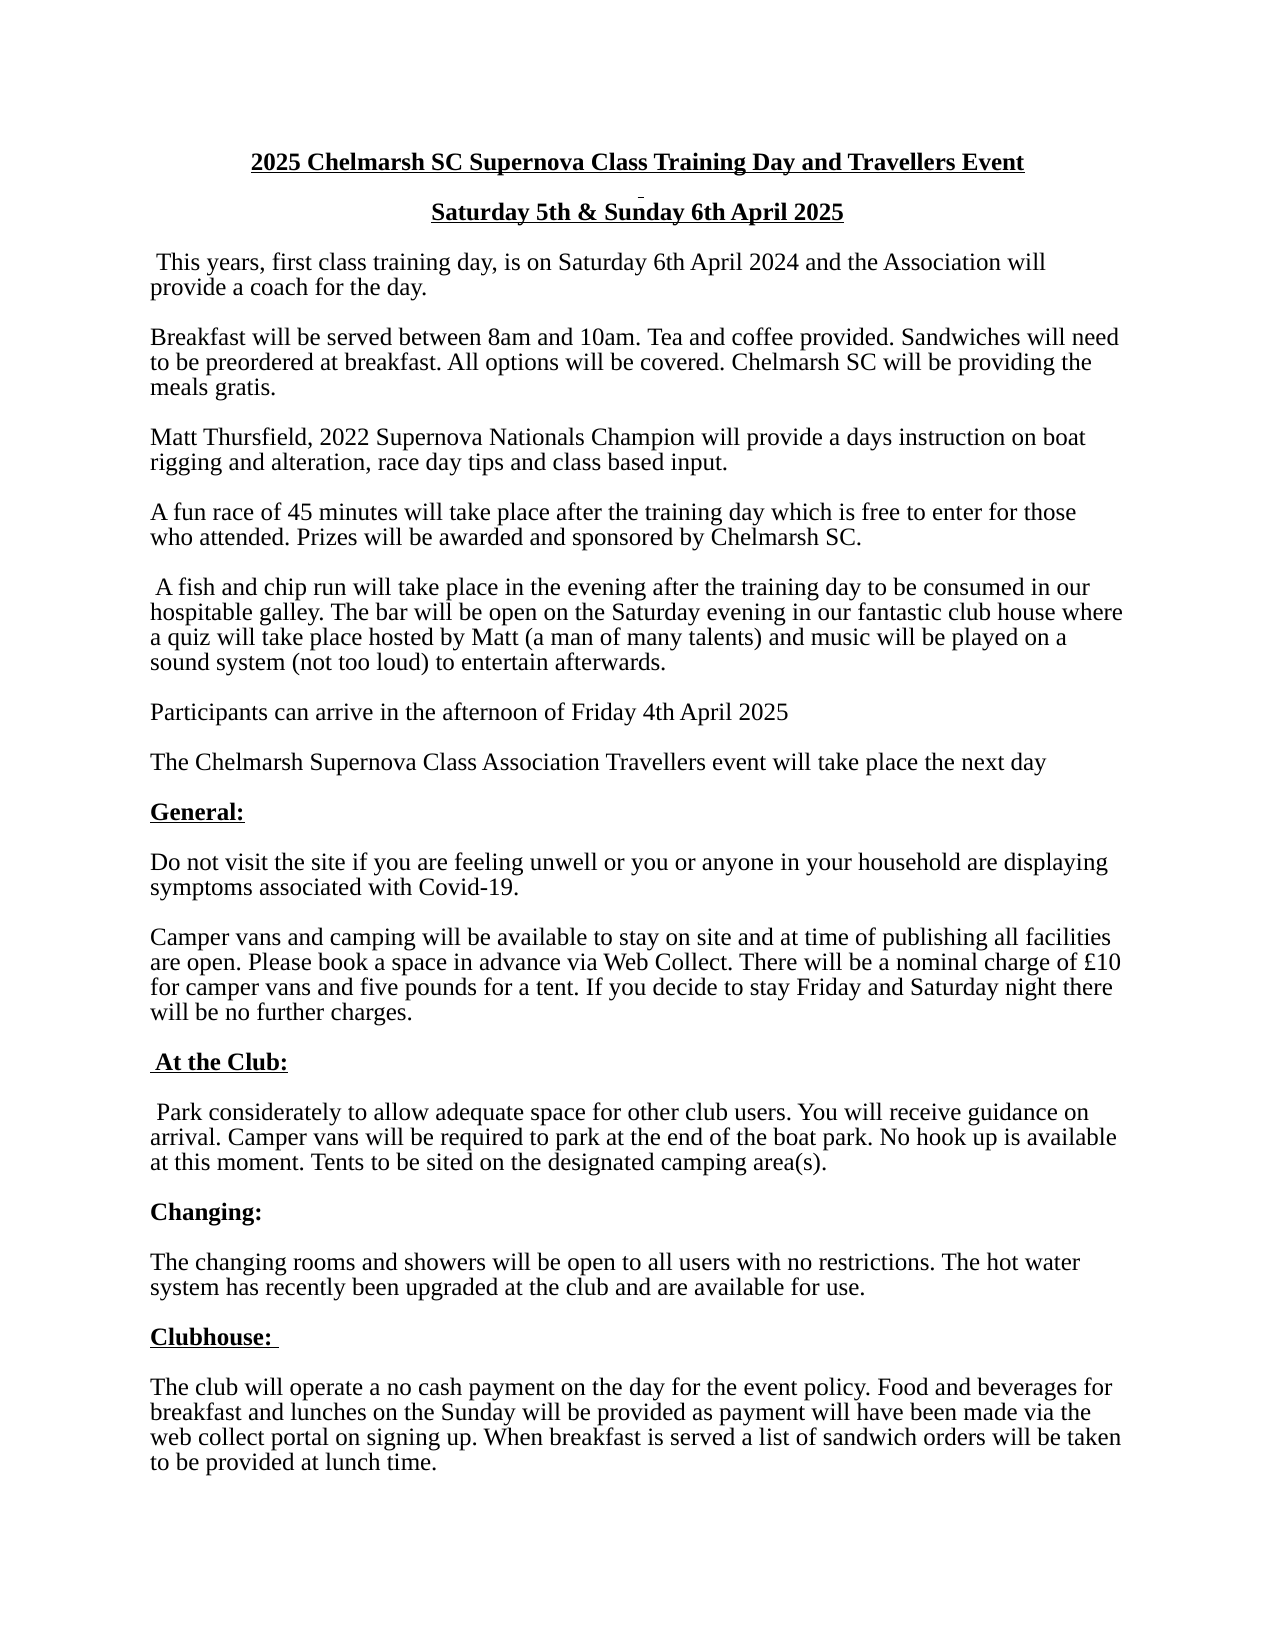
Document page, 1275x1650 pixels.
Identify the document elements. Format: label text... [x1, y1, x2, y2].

text A fun race of 45 minutes will take place after the training day which is free to enter for those who attended. Prizes will be awarded and sponsored by Chelmarsh SC. [150, 500, 1125, 550]
text At the Club: [150, 1050, 1125, 1075]
text The club will operate a no cash payment on the day for the event policy. Food and beverages for breakfast and lunches on the Sunday will be provided as payment will have been made via the web collect portal on signing up. When breakfast is served a list of sandwich orders will be taken to be provided at lunch time. [150, 1375, 1125, 1475]
text The Chelmarsh Supernova Class Association Travellers event will take place the next day [150, 750, 1125, 775]
text Park considerately to allow adequate space for other club users. You will receive guidance on arrival. Camper vans will be required to park at the end of the boat park. No hook up is available at this moment. Tents to be sited on the designated camping area(s). [150, 1100, 1125, 1175]
text Clubhouse: [150, 1325, 1125, 1350]
text This years, first class training day, is on Saturday 6th April 2024 and the Association will provide a coach for the day. [150, 250, 1125, 300]
text Camper vans and camping will be available to stay on site and at time of publishing all facilities are open. Please book a space in advance via Web Collect. There will be a nominal charge of £10 for camper vans and five pounds for a tent. If you decide to stay Friday and Saturday night there will be no further charges. [150, 925, 1125, 1025]
text Changing: [150, 1200, 1125, 1225]
text General: [150, 800, 1125, 825]
text Do not visit the site if you are feeling unwell or you or anyone in your household are displaying symptoms associated with Covid-19. [150, 850, 1125, 900]
text Breakfast will be served between 8am and 10am. Tea and coffee provided. Sandwiches will need to be preordered at breakfast. All options will be covered. Chelmarsh SC will be providing the meals gratis. [150, 325, 1125, 400]
text Participants can arrive in the afternoon of Friday 4th April 2025 [150, 700, 1125, 725]
text The changing rooms and showers will be open to all users with no restrictions. The hot water system has recently been upgraded at the club and are available for use. [150, 1250, 1125, 1300]
text A fish and chip run will take place in the evening after the training day to be consumed in our hospitable galley. The bar will be open on the Saturday evening in our fantastic club house where a quiz will take place hosted by Matt (a man of many talents) and music will be played on a sound system (not too loud) to entertain afterwards. [150, 575, 1125, 675]
text Matt Thursfield, 2022 Supernova Nationals Champion will provide a days instruction on boat rigging and alteration, race day tips and class based input. [150, 425, 1125, 475]
text Saturday 5th & Sunday 6th April 2025 [150, 200, 1125, 225]
text 2025 Chelmarsh SC Supernova Class Training Day and Travellers Event [150, 150, 1125, 175]
